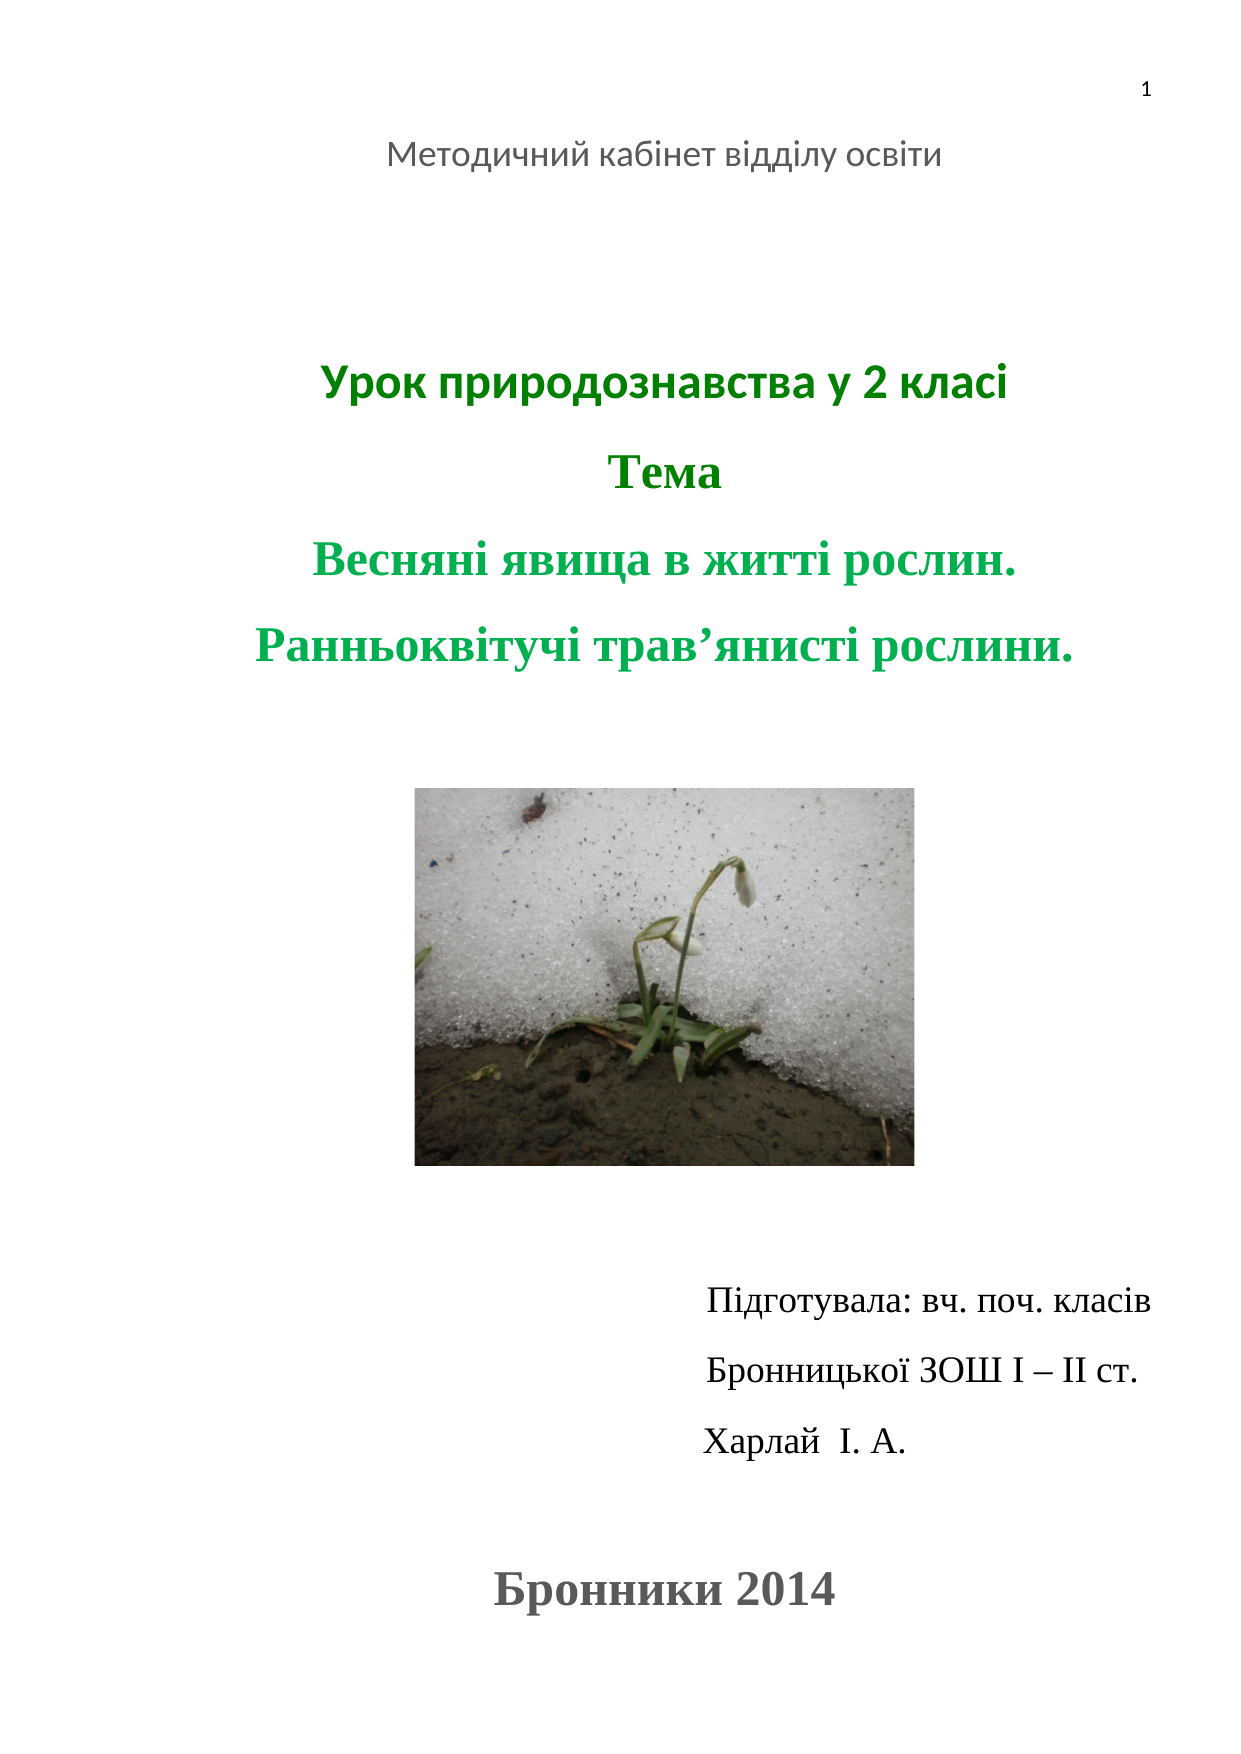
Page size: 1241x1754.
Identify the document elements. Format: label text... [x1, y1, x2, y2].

text Методичний кабінет відділу освіти [177, 130, 1152, 176]
text Бронницької ЗОШ І – ІІ ст. [177, 1348, 1152, 1391]
text Весняні явища в житті рослин. [177, 528, 1152, 586]
picture [414, 788, 915, 1166]
text Ранньоквітучі трав’янисті рослини. [177, 615, 1152, 673]
text Тема [177, 441, 1152, 499]
text Урок природознавства у 2 класі [177, 350, 1152, 411]
text Бронники 2014 [177, 1559, 1152, 1616]
text Харлай І. А. [177, 1418, 1152, 1461]
text Підготувала: вч. поч. класів [177, 1277, 1152, 1320]
